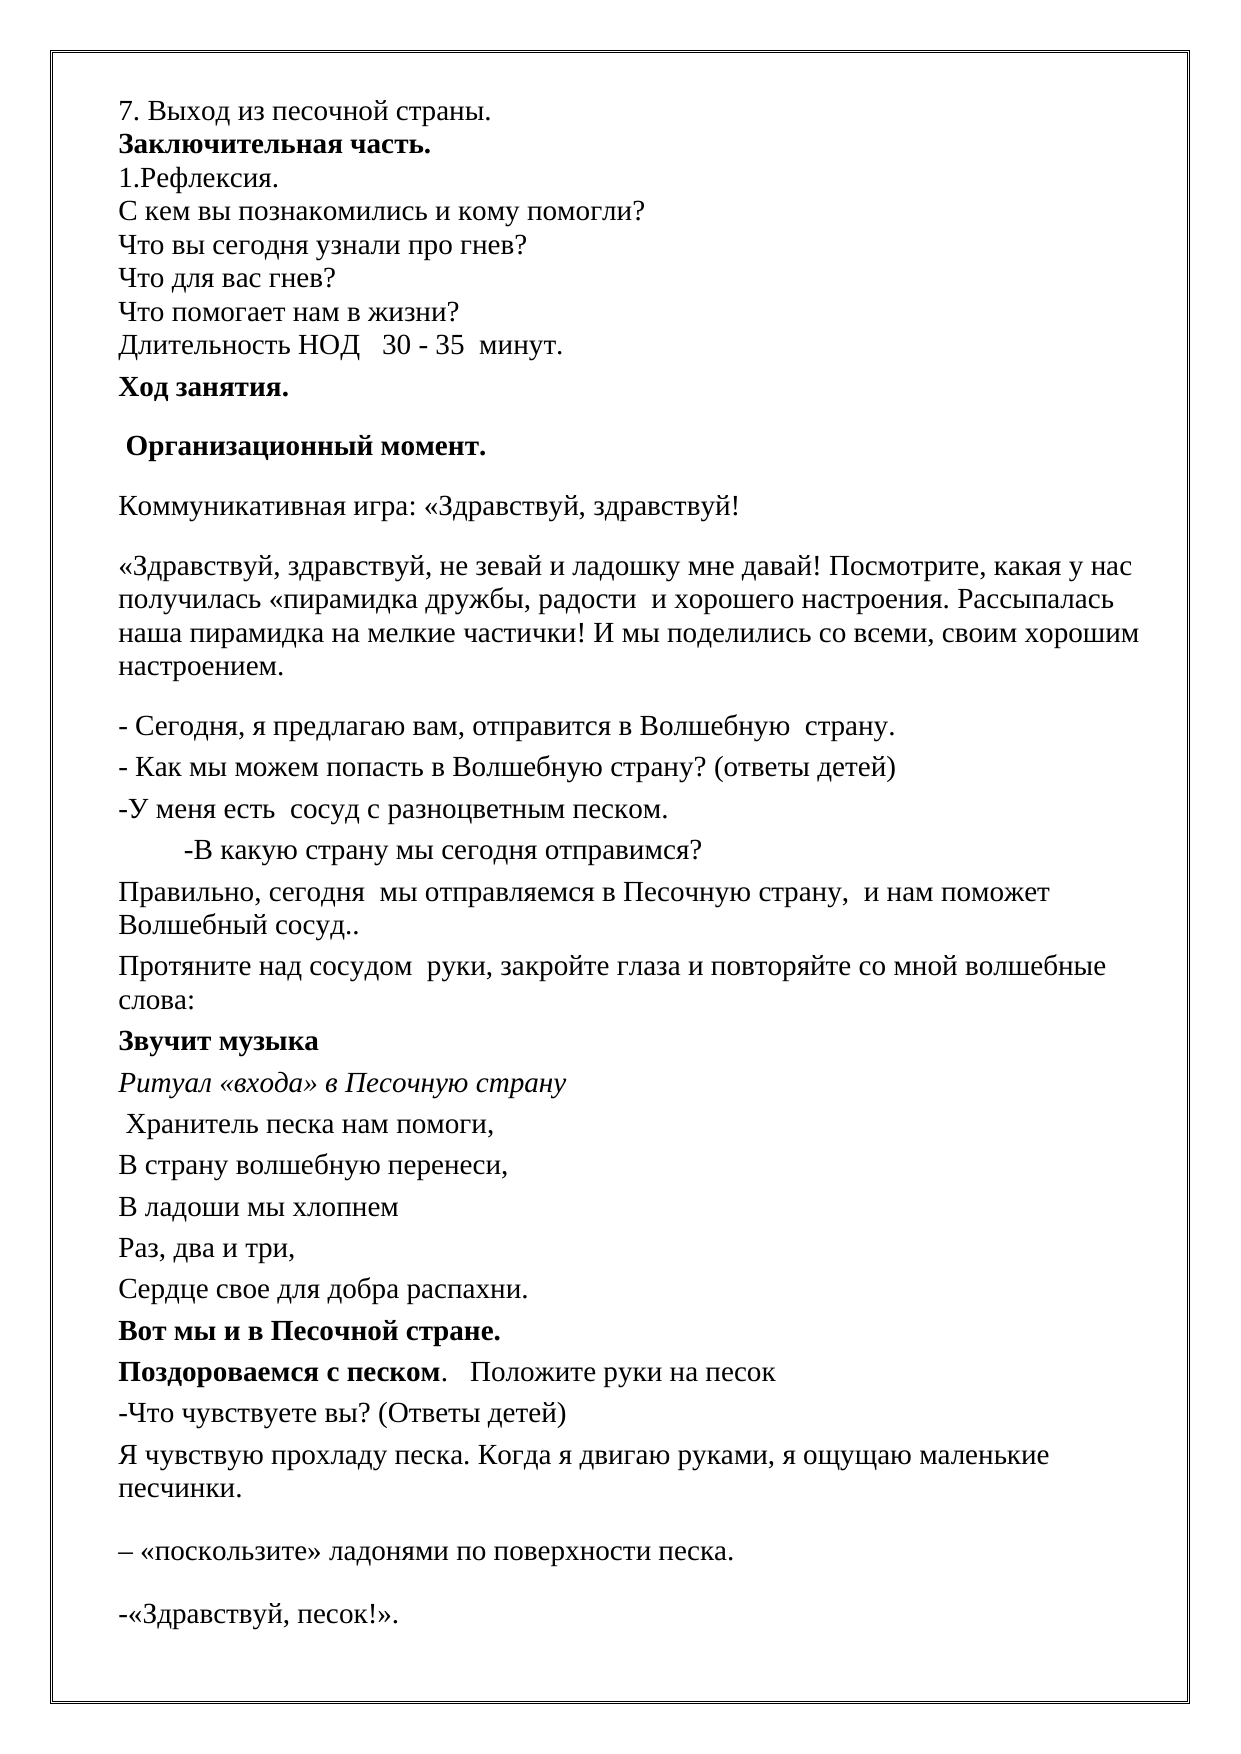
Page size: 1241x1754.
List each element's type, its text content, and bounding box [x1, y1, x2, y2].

list Длительность НОД 30 - 35 минут. [118, 327, 1152, 361]
text - Как мы можем попасть в Волшебную страну? (ответы детей) [118, 749, 1152, 783]
text Ход занятия. [118, 369, 1152, 402]
text Ритуал «входа» в Песочную страну [118, 1065, 1152, 1098]
list Что вы сегодня узнали про гнев? [118, 227, 1152, 260]
text Звучит музыка [118, 1023, 1152, 1057]
text Протяните над сосудом руки, закройте глаза и повторяйте со мной волшебные слова: [118, 948, 1152, 1016]
text -Что чувствуете вы? (Ответы детей) [118, 1396, 1152, 1429]
text -В какую страну мы сегодня отправимся? [118, 832, 1152, 866]
text Организационный момент. [118, 428, 1152, 462]
list Что помогает нам в жизни? [118, 294, 1152, 327]
text -У меня есть сосуд с разноцветным песком. [118, 791, 1152, 824]
text В страну волшебную перенеси, [118, 1147, 1152, 1181]
text – «поскользите» ладонями по поверхности песка. [118, 1533, 1152, 1567]
text - Сегодня, я предлагаю вам, отправится в Волшебную страну. [118, 708, 1152, 742]
text Сердце свое для добра распахни. [118, 1272, 1152, 1305]
list 1.Рефлексия. [118, 160, 1152, 193]
list 7. Выход из песочной страны. [118, 93, 1152, 126]
text Коммуникативная игра: «Здравствуй, здравствуй! [118, 488, 1152, 522]
text В ладоши мы хлопнем [118, 1189, 1152, 1222]
list Что для вас гнев? [118, 260, 1152, 294]
text Вот мы и в Песочной стране. [118, 1313, 1152, 1346]
text Хранитель песка нам помоги, [118, 1106, 1152, 1140]
text Я чувствую прохладу песка. Когда я двигаю руками, я ощущаю маленькие песчинки. [118, 1437, 1152, 1504]
list С кем вы познакомились и кому помогли? [118, 193, 1152, 227]
text «Здравствуй, здравствуй, не зевай и ладошку мне давай! Посмотрите, какая у нас получилась «пирамидка дружбы, радости и хорошего настроения. Рассыпалась наша пирамидка на мелкие частички! И мы поделились со всеми, своим хорошим настроением. [118, 548, 1152, 682]
text -«Здравствуй, песок!». [118, 1596, 1152, 1629]
text Раз, два и три, [118, 1230, 1152, 1264]
text Заключительная часть. [118, 126, 1152, 160]
text Правильно, сегодня мы отправляемся в Песочную страну, и нам поможет Волшебный сосуд.. [118, 874, 1152, 941]
text Поздороваемся с песком. Положите руки на песок [118, 1354, 1152, 1388]
